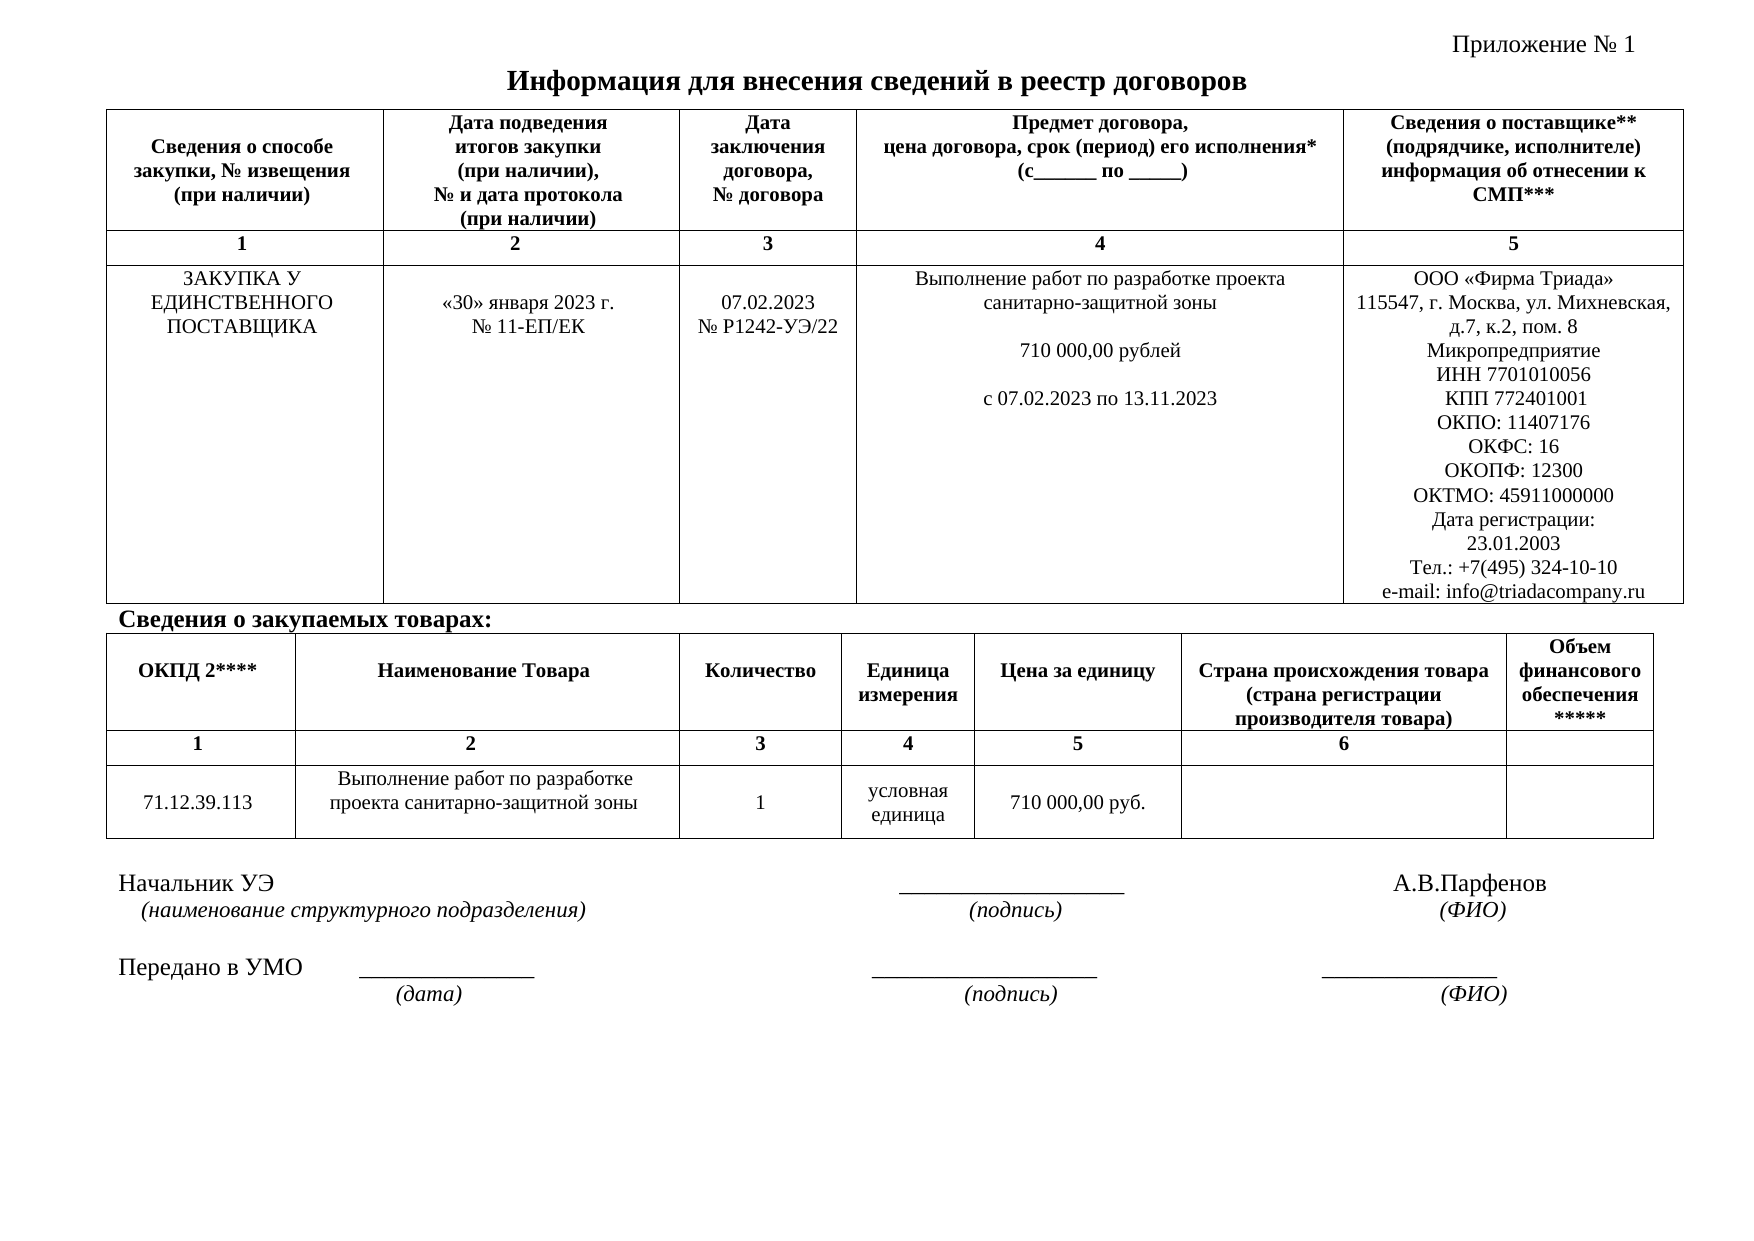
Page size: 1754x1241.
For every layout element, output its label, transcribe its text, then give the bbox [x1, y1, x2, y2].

table_header Цена за единицу [975, 634, 1181, 730]
text Передано в УМО ______________ __________________ ______________ [118, 952, 1636, 980]
table_cell 4 [842, 731, 974, 765]
table_header Сведения о поставщике** (подрядчике, исполнителе) информация об отнесении к СМП*** [1344, 110, 1683, 230]
table_cell 710 000,00 руб. [975, 766, 1181, 838]
text Приложение № 1 [118, 29, 1636, 58]
table_cell 2 [296, 731, 679, 765]
table_cell ООО «Фирма Триада» 115547, г. Москва, ул. Михневская, д.7, к.2, пом. 8 Микропредприятие ИНН 7701010056 КПП 772401001 ОКПО: 11407176 ОКФС: 16 ОКОПФ: 12300 ОКТМО: 45911000000 Дата регистрации: 23.01.2003 Тел.: +7(495) 324-10-10 e-mail: info@triadacompany.ru [1344, 266, 1683, 603]
table_cell условная единица [842, 766, 974, 838]
table_header Дата подведения итогов закупки (при наличии), № и дата протокола (при наличии) [384, 110, 679, 230]
table_cell 3 [680, 231, 856, 265]
table_cell 1 [107, 731, 295, 765]
table_cell 1 [107, 231, 383, 265]
table_cell 2 [384, 231, 679, 265]
table_cell Выполнение работ по разработке проекта санитарно-защитной зоны 710 000,00 рублей с 07.02.2023 по 13.11.2023 [857, 266, 1343, 603]
table_cell Выполнение работ по разработке проекта санитарно-защитной зоны [296, 766, 679, 838]
table_cell 5 [1344, 231, 1683, 265]
table_cell 1 [680, 766, 841, 838]
table_header Сведения о способе закупки, № извещения (при наличии) [107, 110, 383, 230]
text (наименование структурного подразделения) (подпись) (ФИО) [118, 897, 1636, 923]
table_header Страна происхождения товара (страна регистрации производителя товара) [1182, 634, 1506, 730]
table_header Объем финансового обеспечения***** [1507, 634, 1653, 730]
table_cell «30» января 2023 г. № 11-ЕП/ЕК [384, 266, 679, 603]
table_cell 71.12.39.113 [107, 766, 295, 838]
text Начальник УЭ __________________ А.В.Парфенов [118, 868, 1636, 897]
table_cell 3 [680, 731, 841, 765]
table_header Единица измерения [842, 634, 974, 730]
table_cell ЗАКУПКА У ЕДИНСТВЕННОГО ПОСТАВЩИКА [107, 266, 383, 603]
table_cell [1182, 766, 1506, 838]
table_cell 07.02.2023 № Р1242-УЭ/22 [680, 266, 856, 603]
text Информация для внесения сведений в реестр договоров [118, 63, 1636, 96]
table_header Предмет договора, цена договора, срок (период) его исполнения* (с______ по _____) [857, 110, 1343, 230]
text Сведения о закупаемых товарах: [118, 604, 1636, 633]
table_header Дата заключения договора, № договора [680, 110, 856, 230]
table_header ОКПД 2**** [107, 634, 295, 730]
table_cell [1507, 731, 1653, 765]
table_cell 6 [1182, 731, 1506, 765]
text (дата) (подпись) (ФИО) [118, 980, 1636, 1007]
table_header Наименование Товара [296, 634, 679, 730]
table_cell [1507, 766, 1653, 838]
table_header Количество [680, 634, 841, 730]
table_cell 5 [975, 731, 1181, 765]
table_cell 4 [857, 231, 1343, 265]
